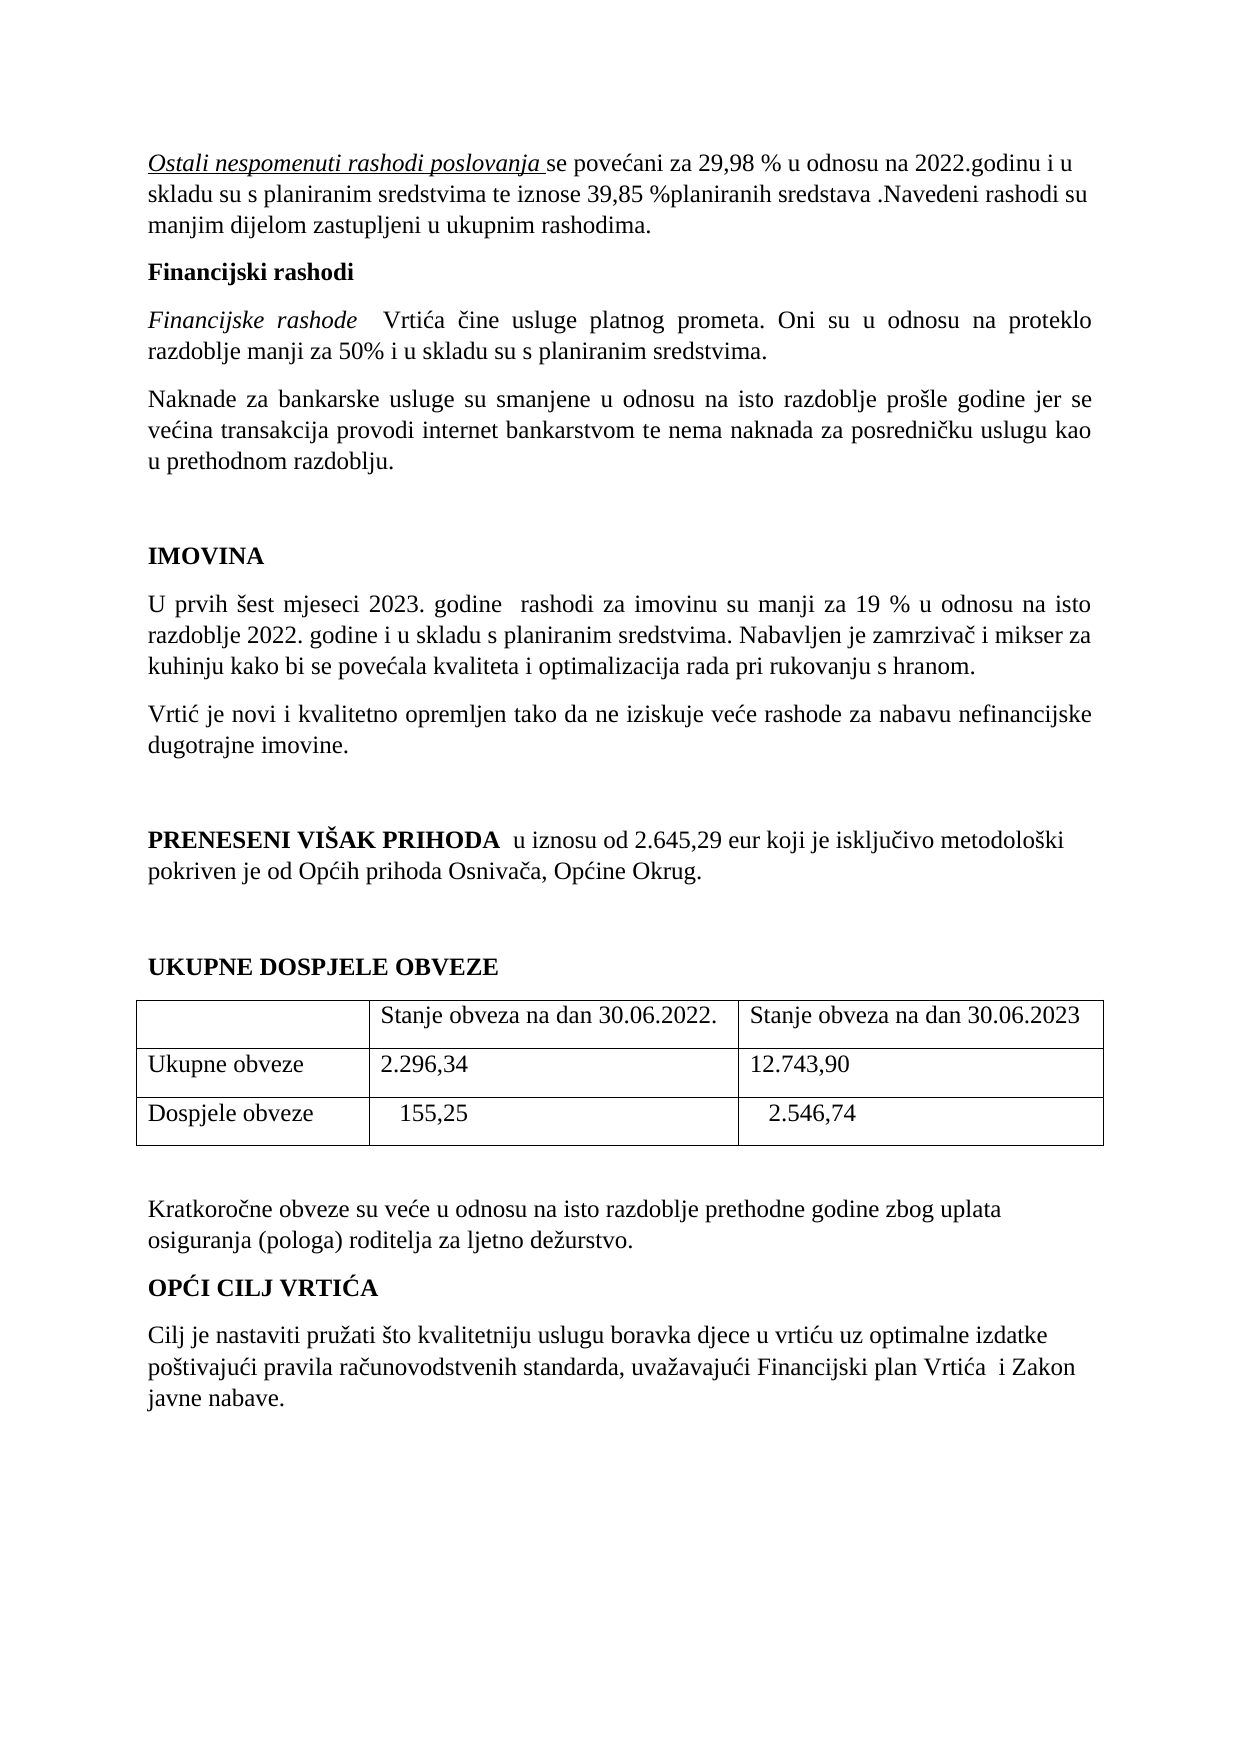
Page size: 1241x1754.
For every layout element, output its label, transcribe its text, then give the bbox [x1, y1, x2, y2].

text Vrtić je novi i kvalitetno opremljen tako da ne iziskuje veće rashode za nabavu nefinancijske dugotrajne imovine. [148, 699, 1093, 759]
text Naknade za bankarske usluge su smanjene u odnosu na isto razdoblje prošle godine jer se većina transakcija provodi internet bankarstvom te nema naknada za posredničku uslugu kao u prethodnom razdoblju. [148, 384, 1093, 475]
text Financijski rashodi [148, 257, 1093, 286]
text U prvih šest mjeseci 2023. godine rashodi za imovinu su manji za 19 % u odnosu na isto razdoblje 2022. godine i u skladu s planiranim sredstvima. Nabavljen je zamrzivač i mikser za kuhinju kako bi se povećala kvaliteta i optimalizacija rada pri rukovanju s hranom. [148, 589, 1093, 680]
table_cell 155,25 [370, 1098, 738, 1145]
table_cell Dospjele obveze [137, 1098, 369, 1145]
text OPĆI CILJ VRTIĆA [148, 1273, 1093, 1302]
text Cilj je nastaviti pružati što kvalitetniju uslugu boravka djece u vrtiću uz optimalne izdatke poštivajući pravila računovodstvenih standarda, uvažavajući Financijski plan Vrtića i Zakon javne nabave. [148, 1321, 1093, 1411]
table_cell 2.296,34 [370, 1049, 738, 1097]
text Kratkoročne obveze su veće u odnosu na isto razdoblje prethodne godine zbog uplata osiguranja (pologa) roditelja za ljetno dežurstvo. [148, 1194, 1093, 1254]
text Ostali nespomenuti rashodi poslovanja se povećani za 29,98 % u odnosu na 2022.godinu i u skladu su s planiranim sredstvima te iznose 39,85 %planiranih sredstava .Navedeni rashodi su manjim dijelom zastupljeni u ukupnim rashodima. [148, 148, 1093, 238]
text PRENESENI VIŠAK PRIHODA u iznosu od 2.645,29 eur koji je isključivo metodološki pokriven je od Općih prihoda Osnivača, Općine Okrug. [148, 825, 1093, 885]
table_header [137, 1001, 369, 1048]
table_cell Ukupne obveze [137, 1049, 369, 1097]
table_header Stanje obveza na dan 30.06.2023 [739, 1001, 1103, 1048]
table_cell 2.546,74 [739, 1098, 1103, 1145]
text IMOVINA [148, 541, 1093, 570]
text UKUPNE DOSPJELE OBVEZE [148, 952, 1093, 981]
table_header Stanje obveza na dan 30.06.2022. [370, 1001, 738, 1048]
table_cell 12.743,90 [739, 1049, 1103, 1097]
text Financijske rashode Vrtića čine usluge platnog prometa. Oni su u odnosu na proteklo razdoblje manji za 50% i u skladu su s planiranim sredstvima. [148, 305, 1093, 365]
